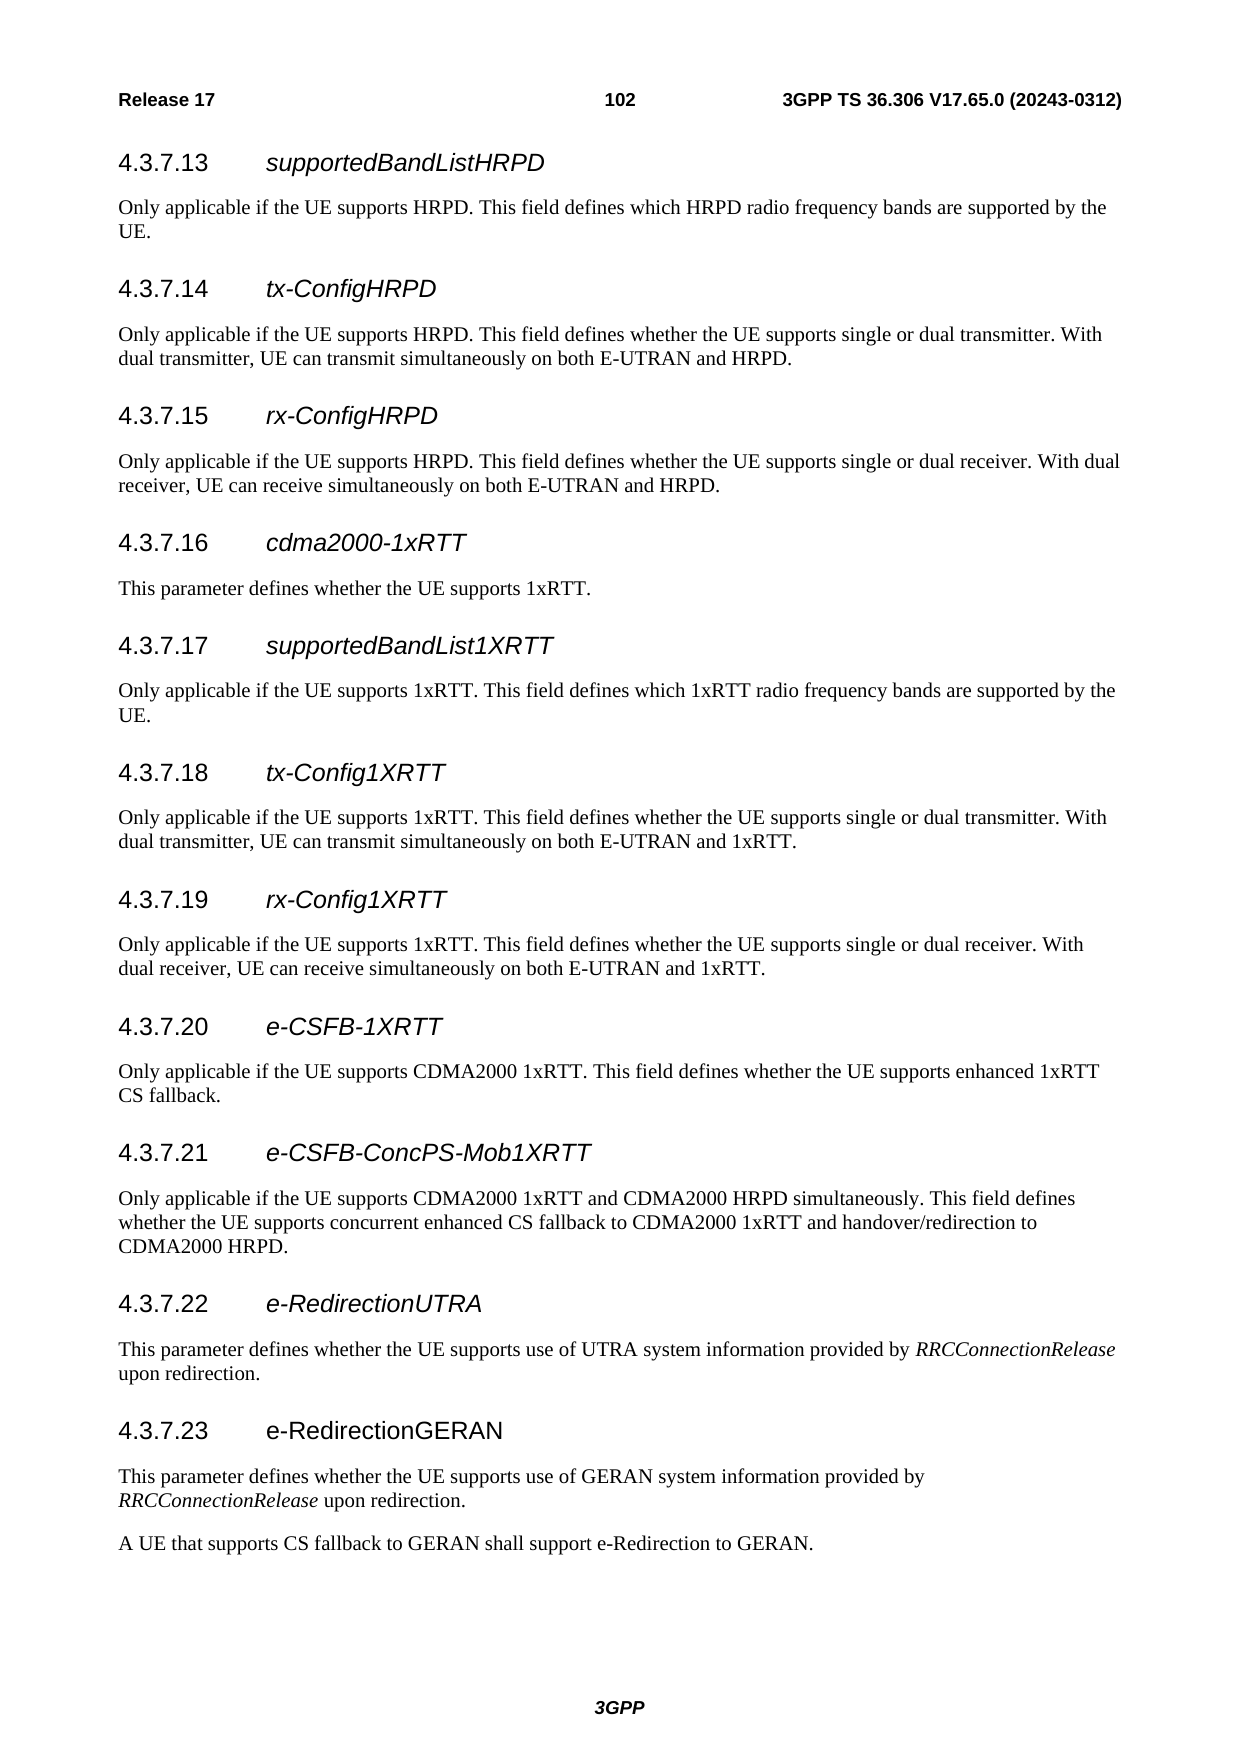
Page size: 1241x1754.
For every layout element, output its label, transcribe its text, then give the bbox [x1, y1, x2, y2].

subtitle 4.3.7.17 supportedBandList1XRTT [118, 631, 1122, 660]
text Only applicable if the UE supports CDMA2000 1xRTT and CDMA2000 HRPD simultaneously. This field defines whether the UE supports concurrent enhanced CS fallback to CDMA2000 1xRTT and handover/redirection to CDMA2000 HRPD. [118, 1186, 1122, 1258]
subtitle .21 e-CSFB-ConcPS-Mob1XRTT [118, 1138, 1122, 1167]
subtitle 4.3.7.16 cdma2000-1xRTT [118, 528, 1122, 557]
subtitle .20 e-CSFB-1XRTT [118, 1012, 1122, 1040]
subtitle 4.3.7.14 tx-ConfigHRPD [118, 274, 1122, 303]
subtitle 4.3.7.23 e-RedirectionGERAN [118, 1416, 1122, 1445]
text Only applicable if the UE supports 1xRTT. This field defines whether the UE supports single or dual receiver. With dual receiver, UE can receive simultaneously on both E-UTRAN and 1xRTT. [118, 932, 1122, 980]
text Only applicable if the UE supports 1xRTT. This field defines which 1xRTT radio frequency bands are supported by the UE. [118, 678, 1122, 727]
text Only applicable if the UE supports CDMA2000 1xRTT. This field defines whether the UE supports enhanced 1xRTT CS fallback. [118, 1059, 1122, 1107]
subtitle 4.3.7.15 rx-ConfigHRPD [118, 401, 1122, 430]
text A UE that supports CS fallback to GERAN shall support e-Redirection to GERAN. [118, 1531, 1122, 1555]
subtitle 4.3.7.18 tx-Config1XRTT [118, 758, 1122, 787]
text Only applicable if the UE supports HRPD. This field defines which HRPD radio frequency bands are supported by the UE. [118, 195, 1122, 243]
text Only applicable if the UE supports 1xRTT. This field defines whether the UE supports single or dual transmitter. With dual transmitter, UE can transmit simultaneously on both E-UTRAN and 1xRTT. [118, 805, 1122, 853]
text Only applicable if the UE supports HRPD. This field defines whether the UE supports single or dual transmitter. With dual transmitter, UE can transmit simultaneously on both E-UTRAN and HRPD. [118, 322, 1122, 370]
subtitle 4.3.7.22 e-RedirectionUTRA [118, 1289, 1122, 1318]
subtitle 4.3.7.13 supportedBandListHRPD [118, 147, 1122, 176]
subtitle 4.3.7.19 rx-Config1XRTT [118, 885, 1122, 913]
text Only applicable if the UE supports HRPD. This field defines whether the UE supports single or dual receiver. With dual receiver, UE can receive simultaneously on both E-UTRAN and HRPD. [118, 449, 1122, 497]
text This parameter defines whether the UE supports 1xRTT. [118, 576, 1122, 600]
text This parameter defines whether the UE supports use of GERAN system information provided by RRCConnectionRelease upon redirection. [118, 1464, 1122, 1512]
text This parameter defines whether the UE supports use of UTRA system information provided by RRCConnectionRelease upon redirection. [118, 1337, 1122, 1385]
